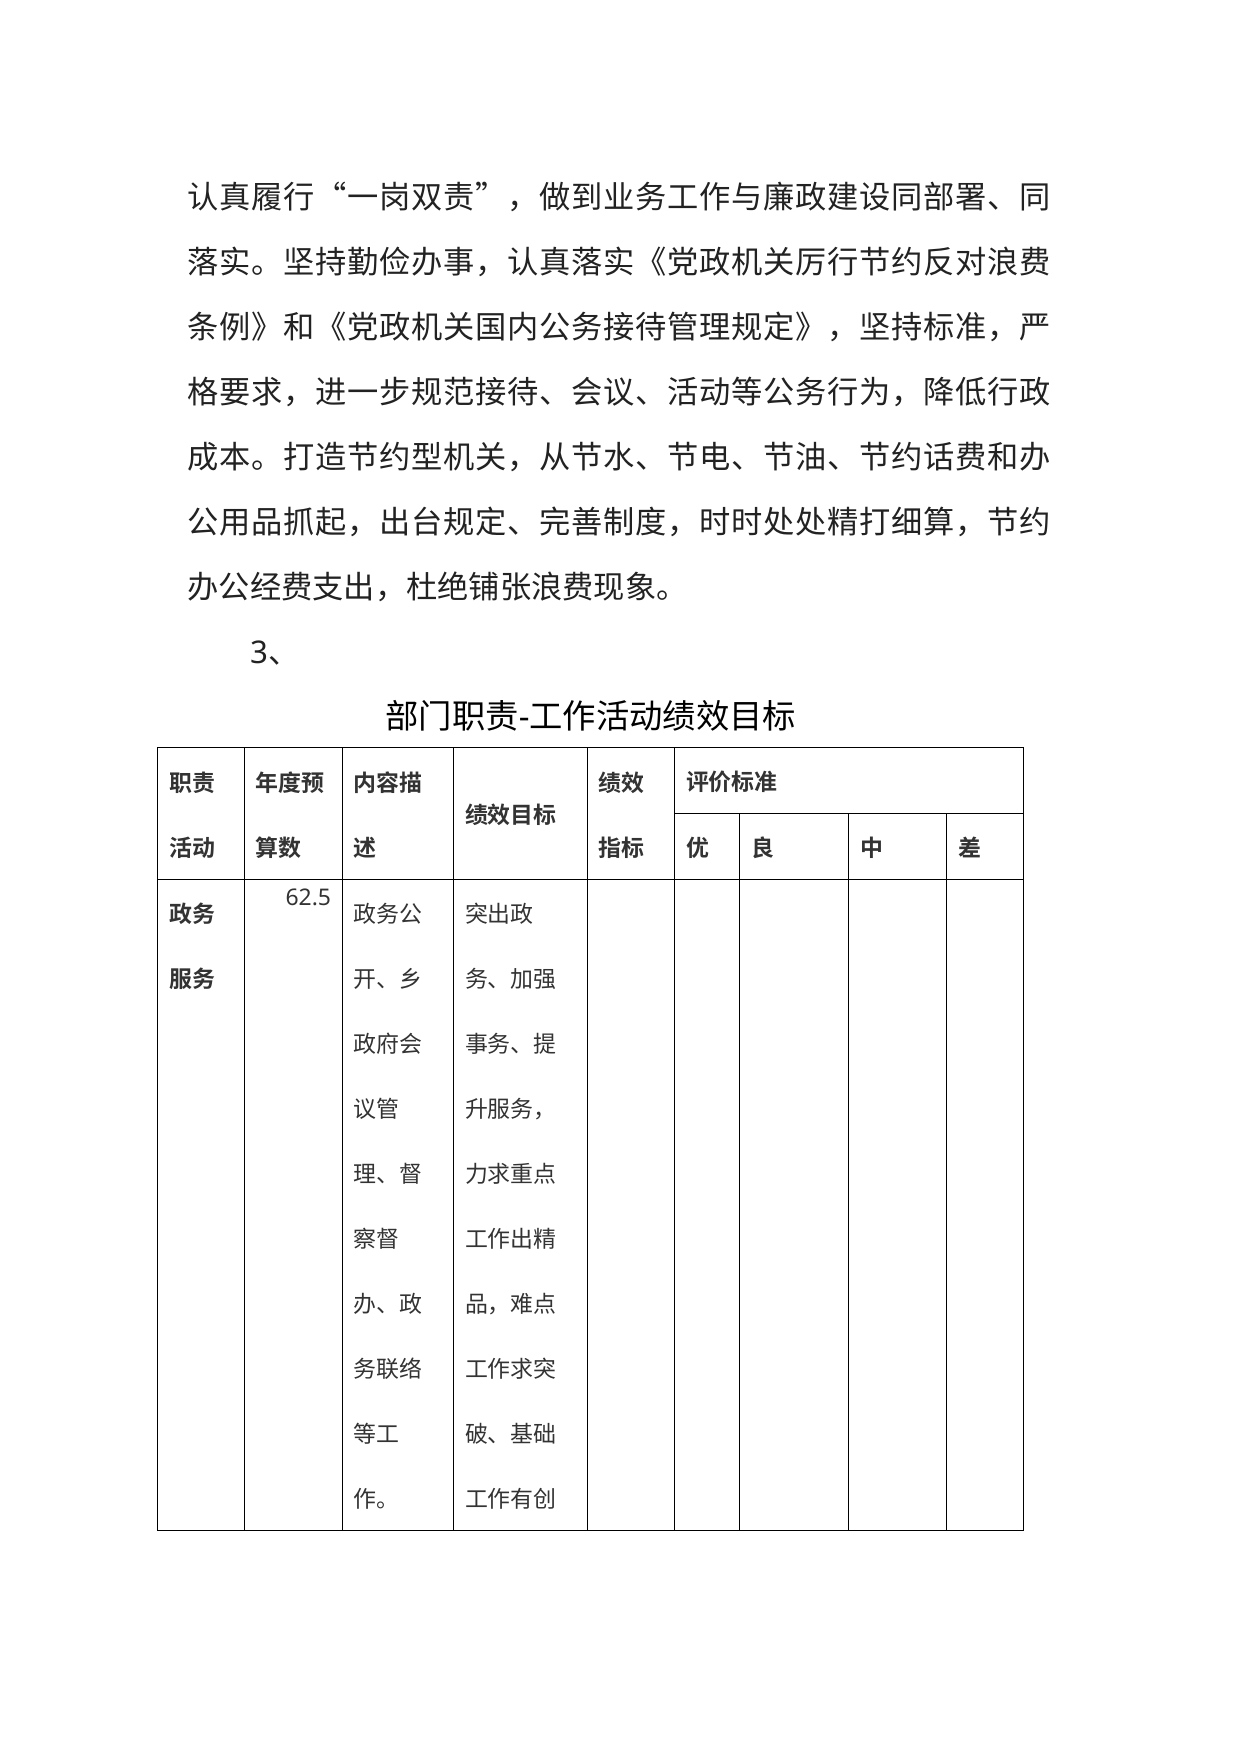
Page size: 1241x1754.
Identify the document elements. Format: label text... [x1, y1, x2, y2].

table_cell 中 [849, 814, 946, 879]
table_cell 62.5 [245, 880, 342, 1530]
table_cell [740, 880, 848, 1530]
table_cell [849, 880, 946, 1530]
table_cell 绩效目标 [454, 748, 587, 879]
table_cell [343, 880, 453, 1530]
table_cell 优 [675, 814, 739, 879]
table_cell [675, 880, 739, 1530]
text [187, 162, 1053, 617]
table_cell 年度预算数 [245, 748, 342, 879]
table_cell 绩效指标 [588, 748, 674, 879]
table_cell 内容描述 [343, 748, 453, 879]
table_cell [454, 880, 587, 1530]
table_cell 评价标准 [675, 748, 1023, 813]
table_cell 差 [947, 814, 1023, 879]
text 3、 [187, 617, 1053, 682]
table_cell 良 [740, 814, 848, 879]
table_cell [947, 880, 1023, 1530]
table_cell [588, 880, 674, 1530]
table_cell 职责活动 [158, 748, 244, 879]
table_header 部门职责-工作活动绩效目标 [158, 682, 1023, 747]
table_cell 政务服务 [158, 880, 244, 1530]
